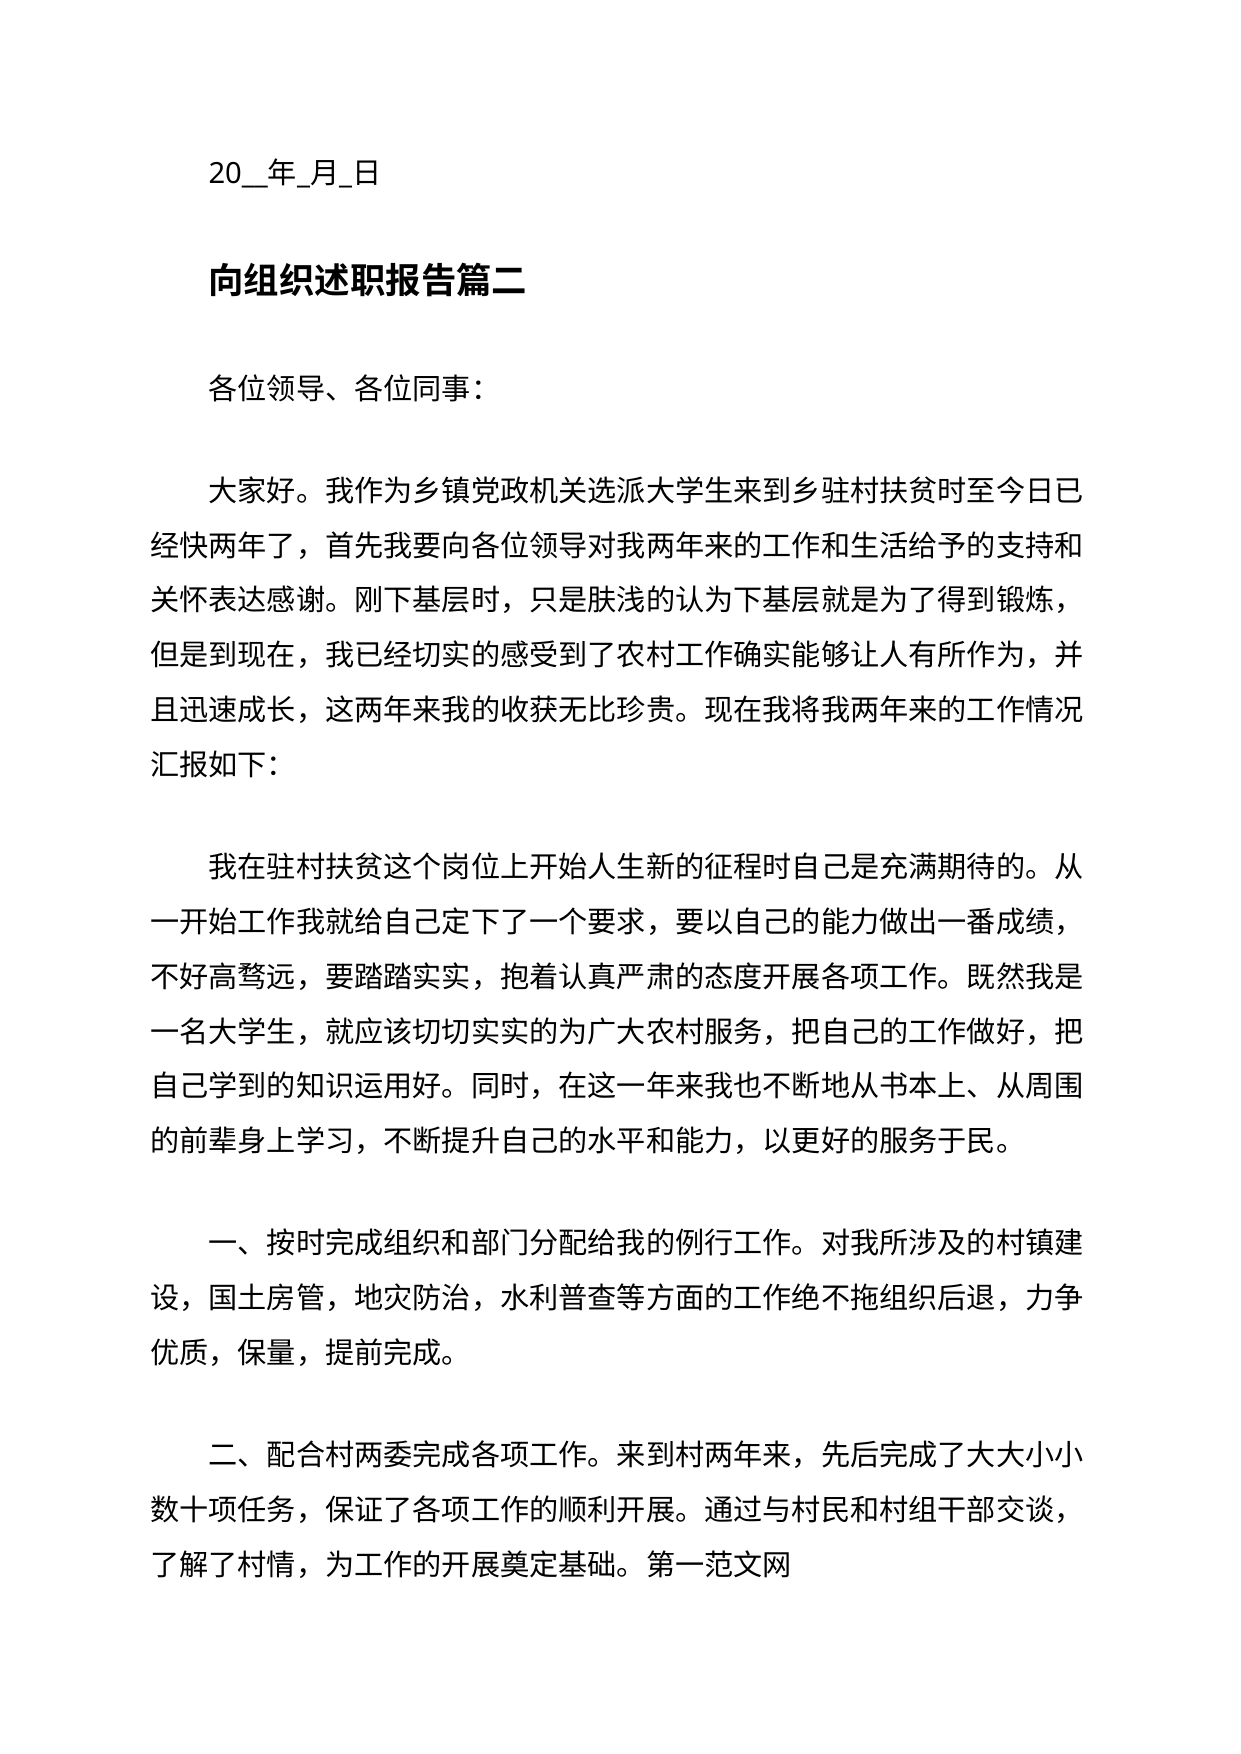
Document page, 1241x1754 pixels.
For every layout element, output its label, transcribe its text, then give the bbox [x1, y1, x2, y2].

text 二、配合村两委完成各项工作。来到村两年来，先后完成了大大小小数十项任务，保证了各项工作的顺利开展。通过与村民和村组干部交谈，了解了村情，为工作的开展奠定基础。第一范文网 [150, 1431, 1090, 1583]
text 我在驻村扶贫这个岗位上开始人生新的征程时自己是充满期待的。从一开始工作我就给自己定下了一个要求，要以自己的能力做出一番成绩，不好高骛远，要踏踏实实，抱着认真严肃的态度开展各项工作。既然我是一名大学生，就应该切切实实的为广大农村服务，把自己的工作做好，把自己学到的知识运用好。同时，在这一年来我也不断地从书本上、从周围的前辈身上学习，不断提升自己的水平和能力，以更好的服务于民。 [150, 843, 1090, 1160]
text 20__年_月_日 [150, 150, 1090, 192]
text 一、按时完成组织和部门分配给我的例行工作。对我所涉及的村镇建设，国土房管，地灾防治，水利普查等方面的工作绝不拖组织后退，力争优质，保量，提前完成。 [150, 1220, 1090, 1372]
text 向组织述职报告篇二 [150, 252, 1090, 303]
text 各位领导、各位同事： [150, 365, 1090, 408]
text 大家好。我作为乡镇党政机关选派大学生来到乡驻村扶贫时至今日已经快两年了，首先我要向各位领导对我两年来的工作和生活给予的支持和关怀表达感谢。刚下基层时，只是肤浅的认为下基层就是为了得到锻炼，但是到现在，我已经切实的感受到了农村工作确实能够让人有所作为，并且迅速成长，这两年来我的收获无比珍贵。现在我将我两年来的工作情况汇报如下： [150, 467, 1090, 784]
